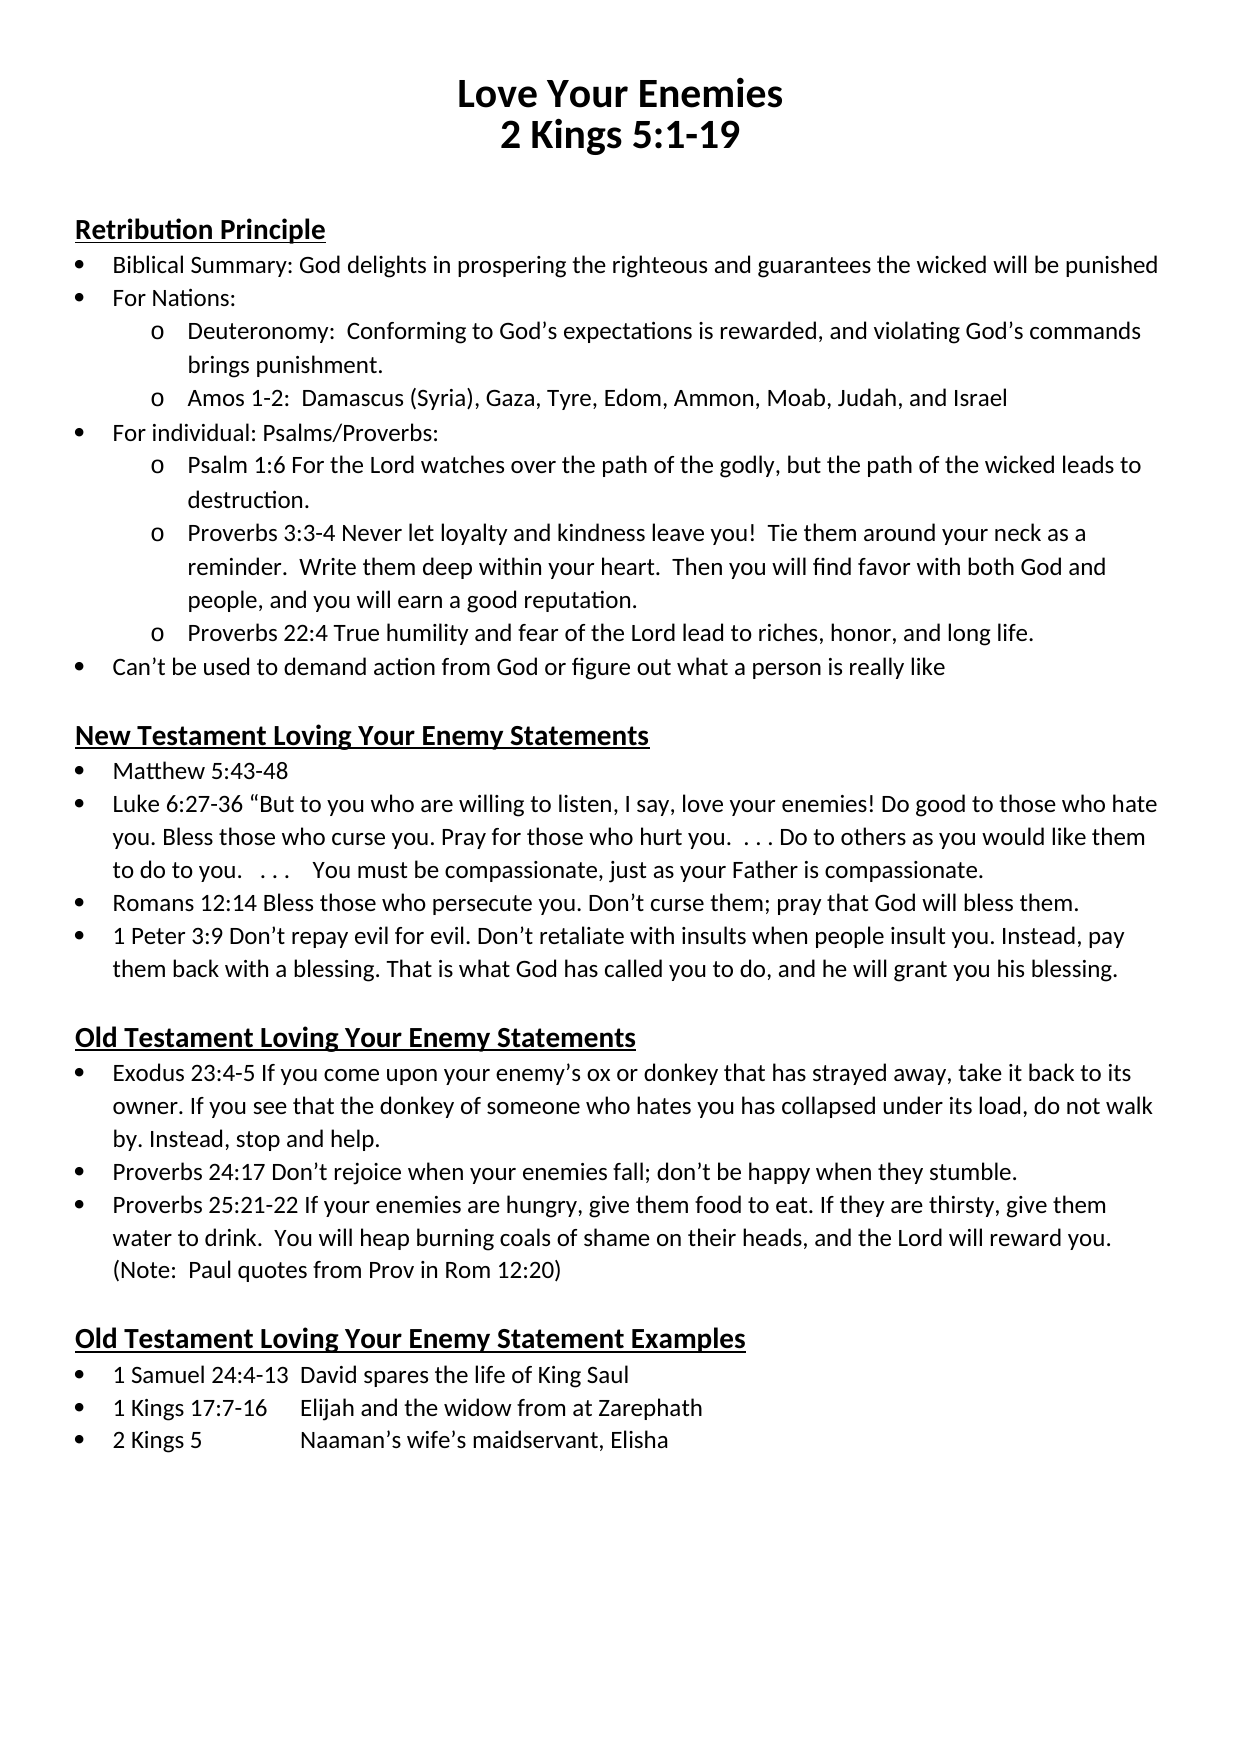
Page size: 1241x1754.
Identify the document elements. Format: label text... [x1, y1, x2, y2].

list Romans 12:14 Bless those who persecute you. Don’t curse them; pray that God will bless them. [75, 887, 1165, 917]
list For Nations: [75, 282, 1165, 313]
list 1 Samuel 24:4-13 David spares the life of King Saul [75, 1359, 1165, 1389]
list Proverbs 24:17 Don’t rejoice when your enemies fall; don’t be happy when they stumble. [75, 1156, 1165, 1186]
list Proverbs 3:3-4 Never let loyalty and kindness leave you! Tie them around your neck as a reminder. Write them deep within your heart. Then you will find favor with both God and people, and you will earn a good reputation. [150, 517, 1165, 614]
list Proverbs 25:21-22 If your enemies are hungry, give them food to eat. If they are thirsty, give them water to drink. You will heap burning coals of shame on their heads, and the Lord will reward you. (Note: Paul quotes from Prov in Rom 12:20) [75, 1189, 1165, 1285]
text Old Testament Loving Your Enemy Statement Examples [75, 1320, 1165, 1356]
list Can’t be used to demand action from God or figure out what a person is really like [75, 651, 1165, 682]
list Luke 6:27-36 “But to you who are willing to listen, I say, love your enemies! Do good to those who hate you. Bless those who curse you. Pray for those who hurt you. . . . Do to others as you would like them to do to you. . . . You must be compassionate, just as your Father is compassionate. [75, 788, 1165, 884]
text New Testament Loving Your Enemy Statements [75, 717, 1165, 752]
list 1 Peter 3:9 Don’t repay evil for evil. Don’t retaliate with insults when people insult you. Instead, pay them back with a blessing. That is what God has called you to do, and he will grant you his blessing. [75, 920, 1165, 983]
text Old Testament Loving Your Enemy Statements [75, 1019, 1165, 1054]
text Retribution Principle [75, 211, 1165, 247]
list Proverbs 22:4 True humility and fear of the Lord lead to riches, honor, and long life. [150, 617, 1165, 648]
list Psalm 1:6 For the Lord watches over the path of the godly, but the path of the wicked leads to destruction. [150, 450, 1165, 514]
text 2 Kings 5:1-19 [75, 116, 1165, 156]
text Love Your Enemies [75, 75, 1165, 116]
list 1 Kings 17:7-16 Elijah and the widow from at Zarephath [75, 1392, 1165, 1422]
list 2 Kings 5 Naaman’s wife’s maidservant, Elisha [75, 1425, 1165, 1455]
list Biblical Summary: God delights in prospering the righteous and guarantees the wicked will be punished [75, 249, 1165, 280]
list Deuteronomy: Conforming to God’s expectations is rewarded, and violating God’s commands brings punishment. [150, 315, 1165, 380]
list For individual: Psalms/Proverbs: [75, 417, 1165, 447]
list Exodus 23:4-5 If you come upon your enemy’s ox or donkey that has strayed away, take it back to its owner. If you see that the donkey of someone who hates you has collapsed under its load, do not walk by. Instead, stop and help. [75, 1057, 1165, 1153]
list Matthew 5:43-48 [75, 755, 1165, 786]
list Amos 1-2: Damascus (Syria), Gaza, Tyre, Edom, Ammon, Moab, Judah, and Israel [150, 382, 1165, 414]
